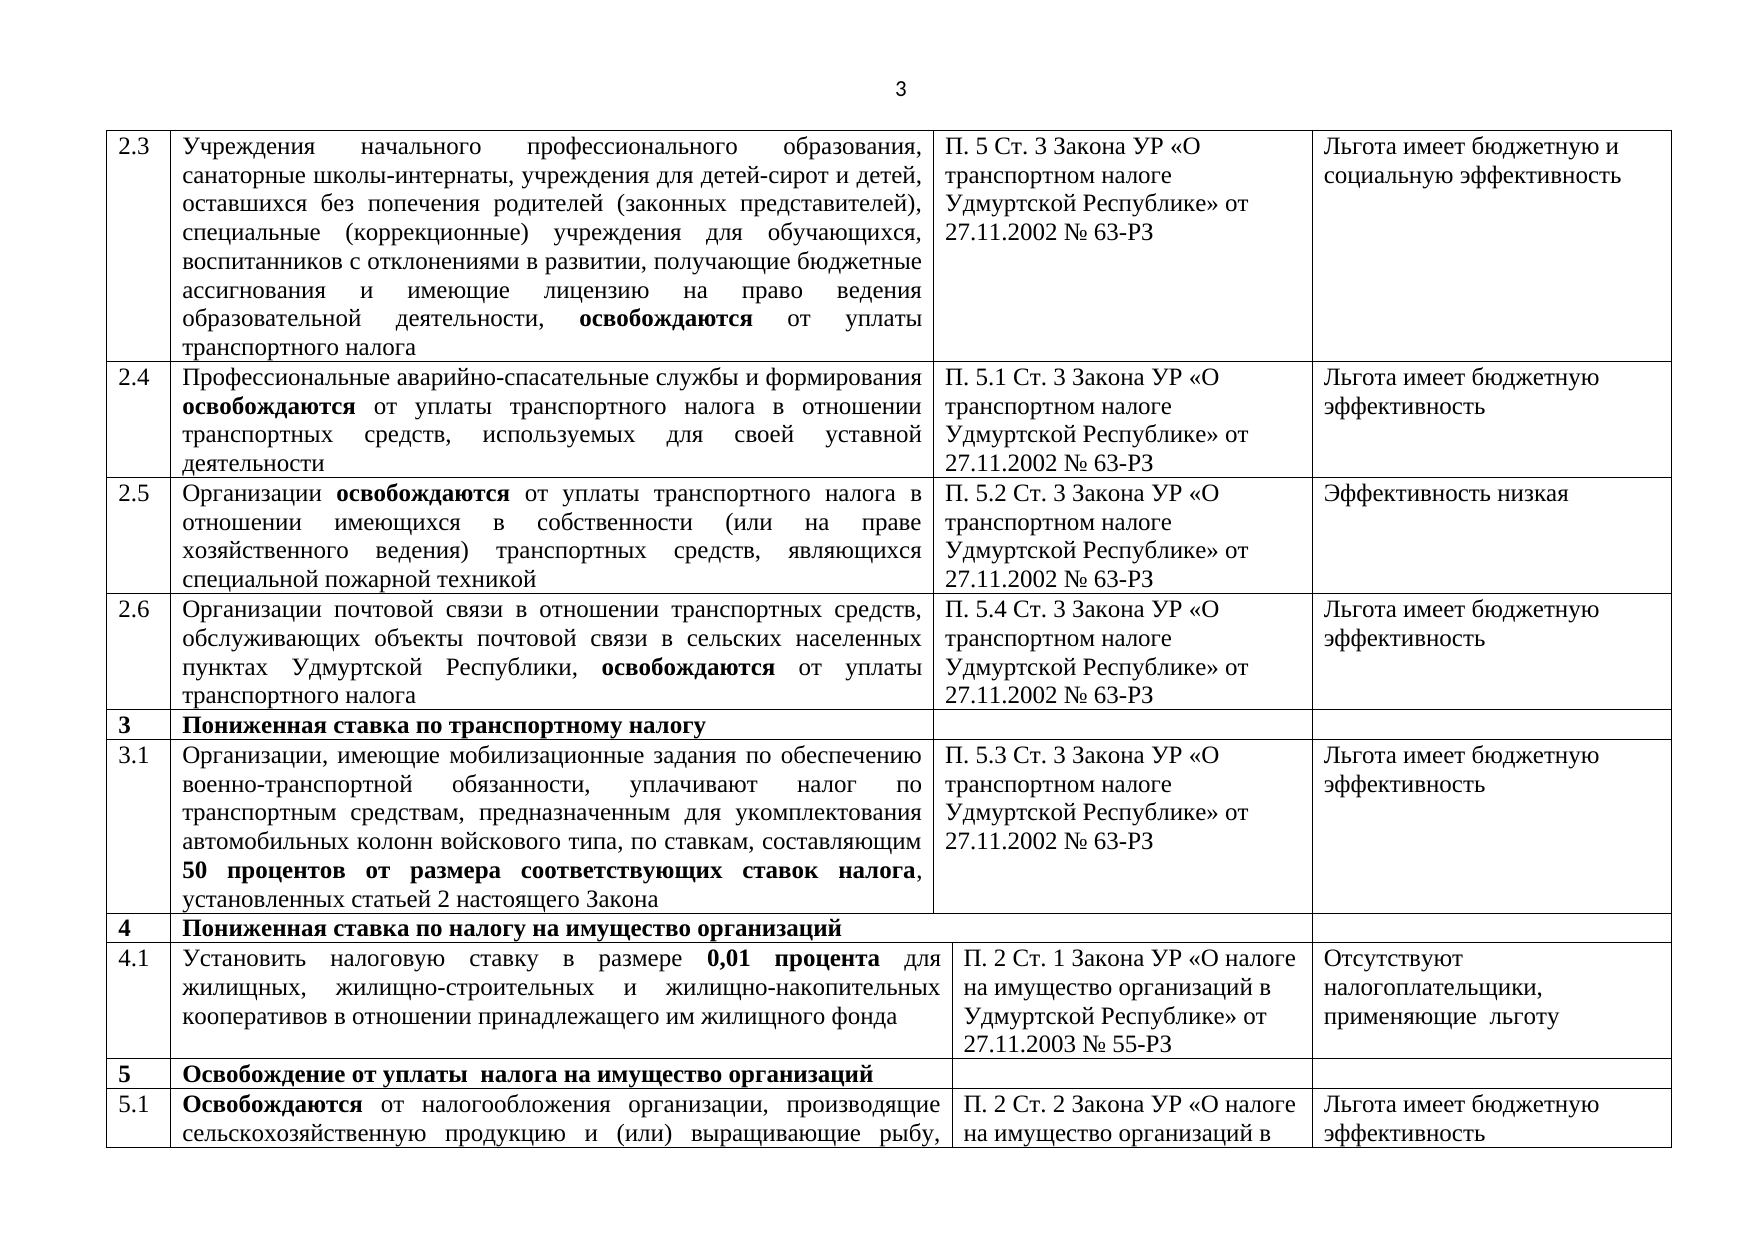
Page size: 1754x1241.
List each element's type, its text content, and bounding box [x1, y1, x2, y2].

table_cell П. 5 Ст. 3 Закона УР «О транспортном налоге Удмуртской Республике» от 27.11.2002 № 63-РЗ [934, 131, 1312, 361]
table_cell Установить налоговую ставку в размере 0,01 процента для жилищных, жилищно-строительных и жилищно-накопительных кооперативов в отношении принадлежащего им жилищного фонда [171, 943, 952, 1058]
table_cell Освобождение от уплаты налога на имущество организаций [171, 1059, 952, 1088]
table_cell 4 [107, 914, 170, 942]
table_cell [953, 1059, 1312, 1088]
table_cell 4.1 [107, 943, 170, 1058]
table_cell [953, 1089, 1312, 1147]
table_cell Льгота имеет бюджетную эффективность [1313, 362, 1671, 477]
table_cell Отсутствуют налогоплательщики, применяющие льготу [1313, 943, 1671, 1058]
table_cell Льгота имеет бюджетную эффективность [1313, 740, 1671, 912]
table_cell [1313, 710, 1671, 739]
table_cell 2.4 [107, 362, 170, 477]
table_cell 3 [107, 710, 170, 739]
table_cell П. 5.4 Ст. 3 Закона УР «О транспортном налоге Удмуртской Республике» от 27.11.2002 № 63-РЗ [934, 594, 1312, 709]
table_cell П. 5.1 Ст. 3 Закона УР «О транспортном налоге Удмуртской Республике» от 27.11.2002 № 63-РЗ [934, 362, 1312, 477]
table_cell 5.1 [107, 1089, 170, 1147]
table_cell П. 2 Ст. 1 Закона УР «О налоге на имущество организаций в Удмуртской Республике» от 27.11.2003 № 55-РЗ [953, 943, 1312, 1058]
table_cell [1313, 914, 1671, 942]
table_cell Льгота имеет бюджетную эффективность [1313, 594, 1671, 709]
table_cell Организации почтовой связи в отношении транспортных средств, обслуживающих объекты почтовой связи в сельских населенных пунктах Удмуртской Республики, освобождаются от уплаты транспортного налога [171, 594, 933, 709]
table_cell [171, 1089, 952, 1147]
table_cell Пониженная ставка по налогу на имущество организаций [171, 914, 1312, 942]
table_cell Эффективность низкая [1313, 478, 1671, 593]
table_cell Организации, имеющие мобилизационные задания по обеспечению военно-транспортной обязанности, уплачивают налог по транспортным средствам, предназначенным для укомплектования автомобильных колонн войскового типа, по ставкам, составляющим 50 процентов от размера соответствующих ставок налога, установленных статьей 2 настоящего Закона [171, 740, 933, 912]
table_cell Профессиональные аварийно-спасательные службы и формирования освобождаются от уплаты транспортного налога в отношении транспортных средств, используемых для своей уставной деятельности [171, 362, 933, 477]
table_cell 2.3 [107, 131, 170, 361]
table_cell П. 5.3 Ст. 3 Закона УР «О транспортном налоге Удмуртской Республике» от 27.11.2002 № 63-РЗ [934, 740, 1312, 912]
table_cell [934, 710, 1312, 739]
table_cell 2.5 [107, 478, 170, 593]
table_cell Организации освобождаются от уплаты транспортного налога в отношении имеющихся в собственности (или на праве хозяйственного ведения) транспортных средств, являющихся специальной пожарной техникой [171, 478, 933, 593]
table_cell 2.6 [107, 594, 170, 709]
table_cell Пониженная ставка по транспортному налогу [171, 710, 933, 739]
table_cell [1313, 1089, 1671, 1147]
table_cell [1313, 1059, 1671, 1088]
table_cell 3.1 [107, 740, 170, 912]
table_cell Учреждения начального профессионального образования, санаторные школы-интернаты, учреждения для детей-сирот и детей, оставшихся без попечения родителей (законных представителей), специальные (коррекционные) учреждения для обучающихся, воспитанников с отклонениями в развитии, получающие бюджетные ассигнования и имеющие лицензию на право ведения образовательной деятельности, освобождаются от уплаты транспортного налога [171, 131, 933, 361]
table_cell П. 5.2 Ст. 3 Закона УР «О транспортном налоге Удмуртской Республике» от 27.11.2002 № 63-РЗ [934, 478, 1312, 593]
table_cell 5 [107, 1059, 170, 1088]
table_cell Льгота имеет бюджетную и социальную эффективность [1313, 131, 1671, 361]
